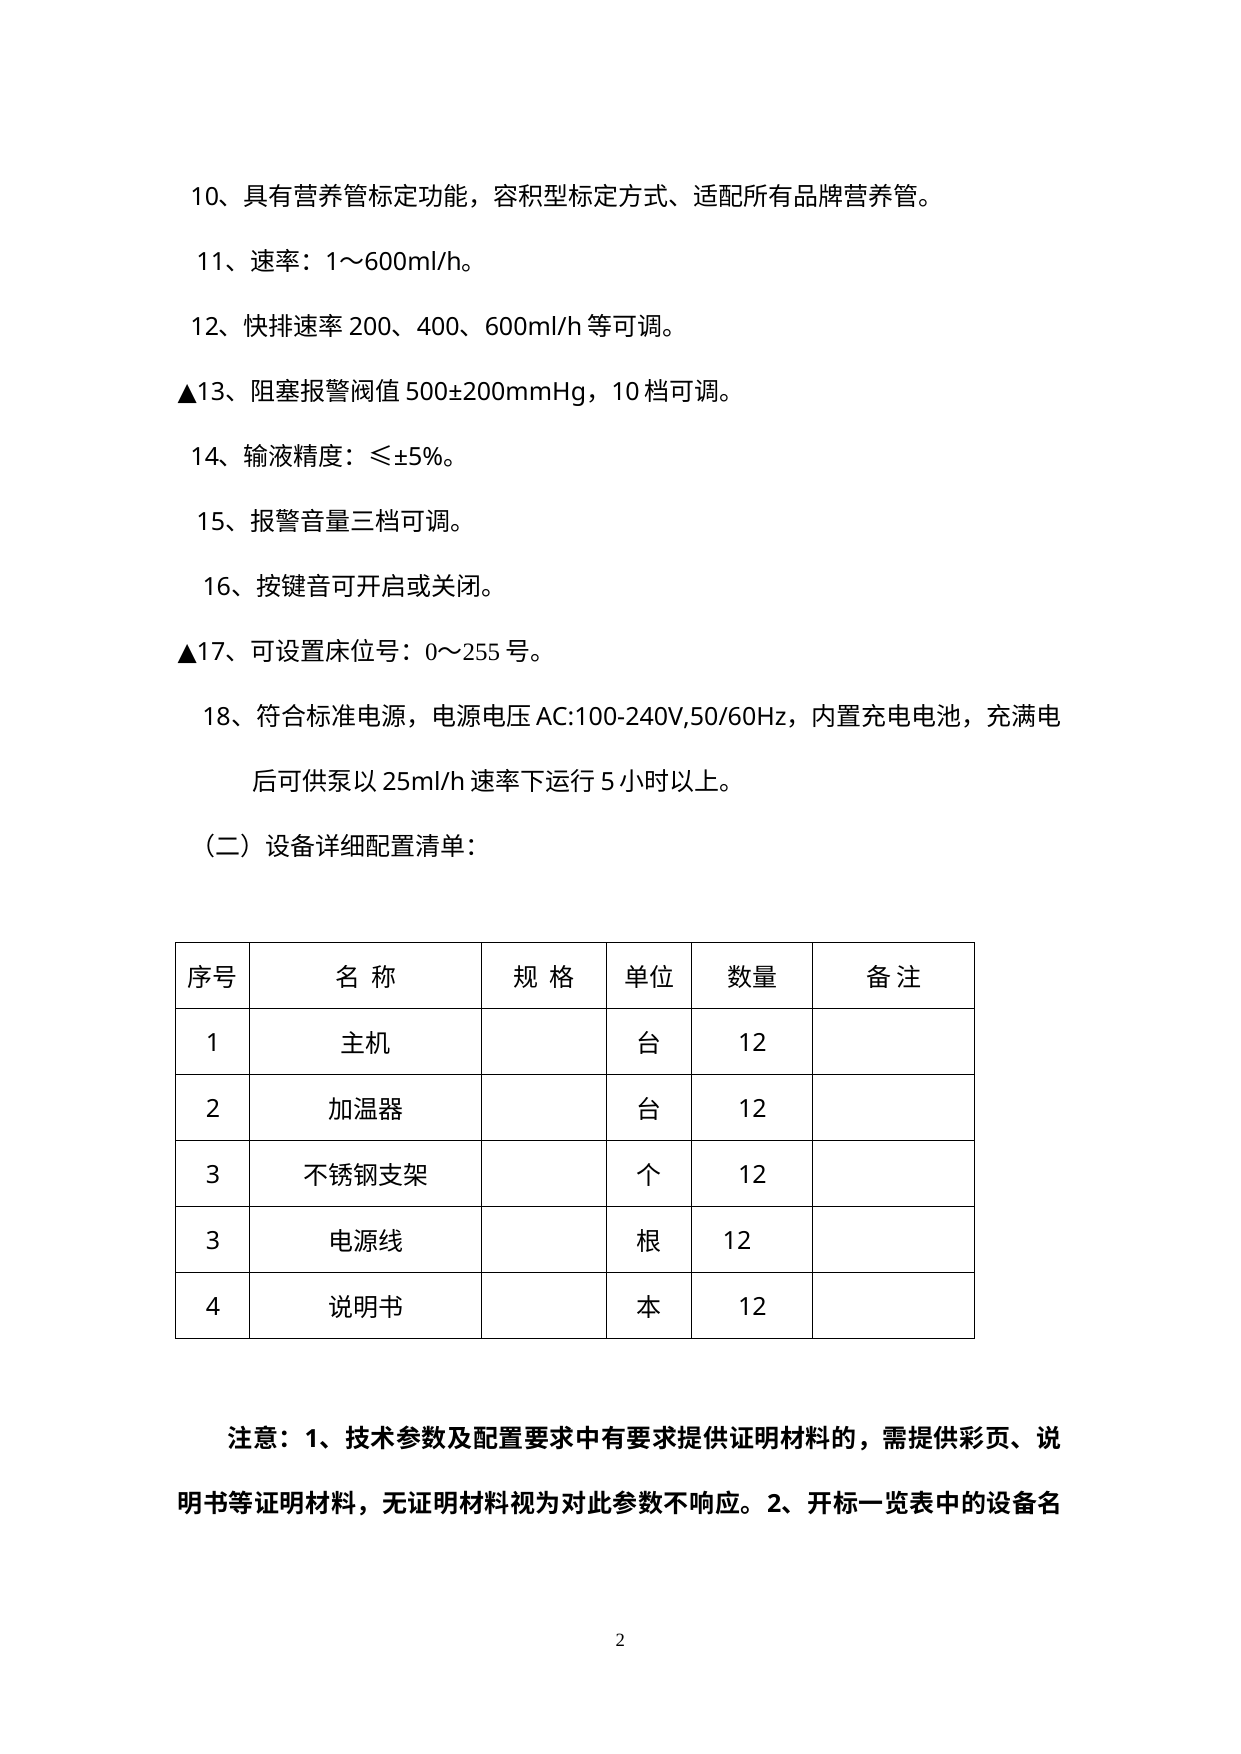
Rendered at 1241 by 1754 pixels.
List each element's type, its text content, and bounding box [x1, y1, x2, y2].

table_cell 12 [692, 1207, 812, 1272]
text 12、快排速率200、400、600ml/h等可调。 [177, 292, 1063, 357]
text ▲17、可设置床位号：0～255号。 [177, 617, 1063, 682]
table_cell 主机 [250, 1009, 481, 1074]
table_cell 说明书 [250, 1273, 481, 1338]
table_cell 12 [692, 1273, 812, 1338]
table_cell [813, 1075, 974, 1140]
text 10、具有营养管标定功能，容积型标定方式、适配所有品牌营养管。 [177, 162, 1063, 227]
table_header 备 注 [813, 943, 974, 1008]
table_header 名 称 [250, 943, 481, 1008]
table_header 规 格 [482, 943, 606, 1008]
text 14、输液精度：≤±5%。 [177, 422, 1063, 487]
table_cell 3 [176, 1207, 249, 1272]
table_cell 4 [176, 1273, 249, 1338]
table_cell 2 [176, 1075, 249, 1140]
text （二）设备详细配置清单： [177, 812, 1063, 877]
table_cell 1 [176, 1009, 249, 1074]
table_cell 个 [607, 1141, 691, 1206]
text ▲13、阻塞报警阀值500±200mmHg，10档可调。 [177, 357, 1063, 422]
table_header 数量 [692, 943, 812, 1008]
table_header 单位 [607, 943, 691, 1008]
text 18、符合标准电源，电源电压AC:100-240V,50/60Hz，内置充电电池，充满电后可供泵以25ml/h速率下运行5小时以上。 [202, 682, 1063, 812]
table_cell 不锈钢支架 [250, 1141, 481, 1206]
table_cell [813, 1009, 974, 1074]
table_cell [482, 1141, 606, 1206]
table_cell [482, 1009, 606, 1074]
text 11、速率：1～600ml/h。 [177, 227, 1063, 292]
table_cell [482, 1075, 606, 1140]
table_cell [813, 1141, 974, 1206]
table_cell 12 [692, 1075, 812, 1140]
table_cell 3 [176, 1141, 249, 1206]
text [177, 1404, 1063, 1534]
table_cell [813, 1273, 974, 1338]
table_cell [482, 1273, 606, 1338]
table_cell 12 [692, 1009, 812, 1074]
table_cell 台 [607, 1009, 691, 1074]
table_cell 12 [692, 1141, 812, 1206]
text 15、报警音量三档可调。 [177, 487, 1063, 552]
table_cell [813, 1207, 974, 1272]
table_cell 加温器 [250, 1075, 481, 1140]
table_header 序号 [176, 943, 249, 1008]
table_cell 根 [607, 1207, 691, 1272]
table_cell [482, 1207, 606, 1272]
table_cell 本 [607, 1273, 691, 1338]
table_cell 电源线 [250, 1207, 481, 1272]
table_cell 台 [607, 1075, 691, 1140]
text 16、按键音可开启或关闭。 [177, 552, 1063, 617]
